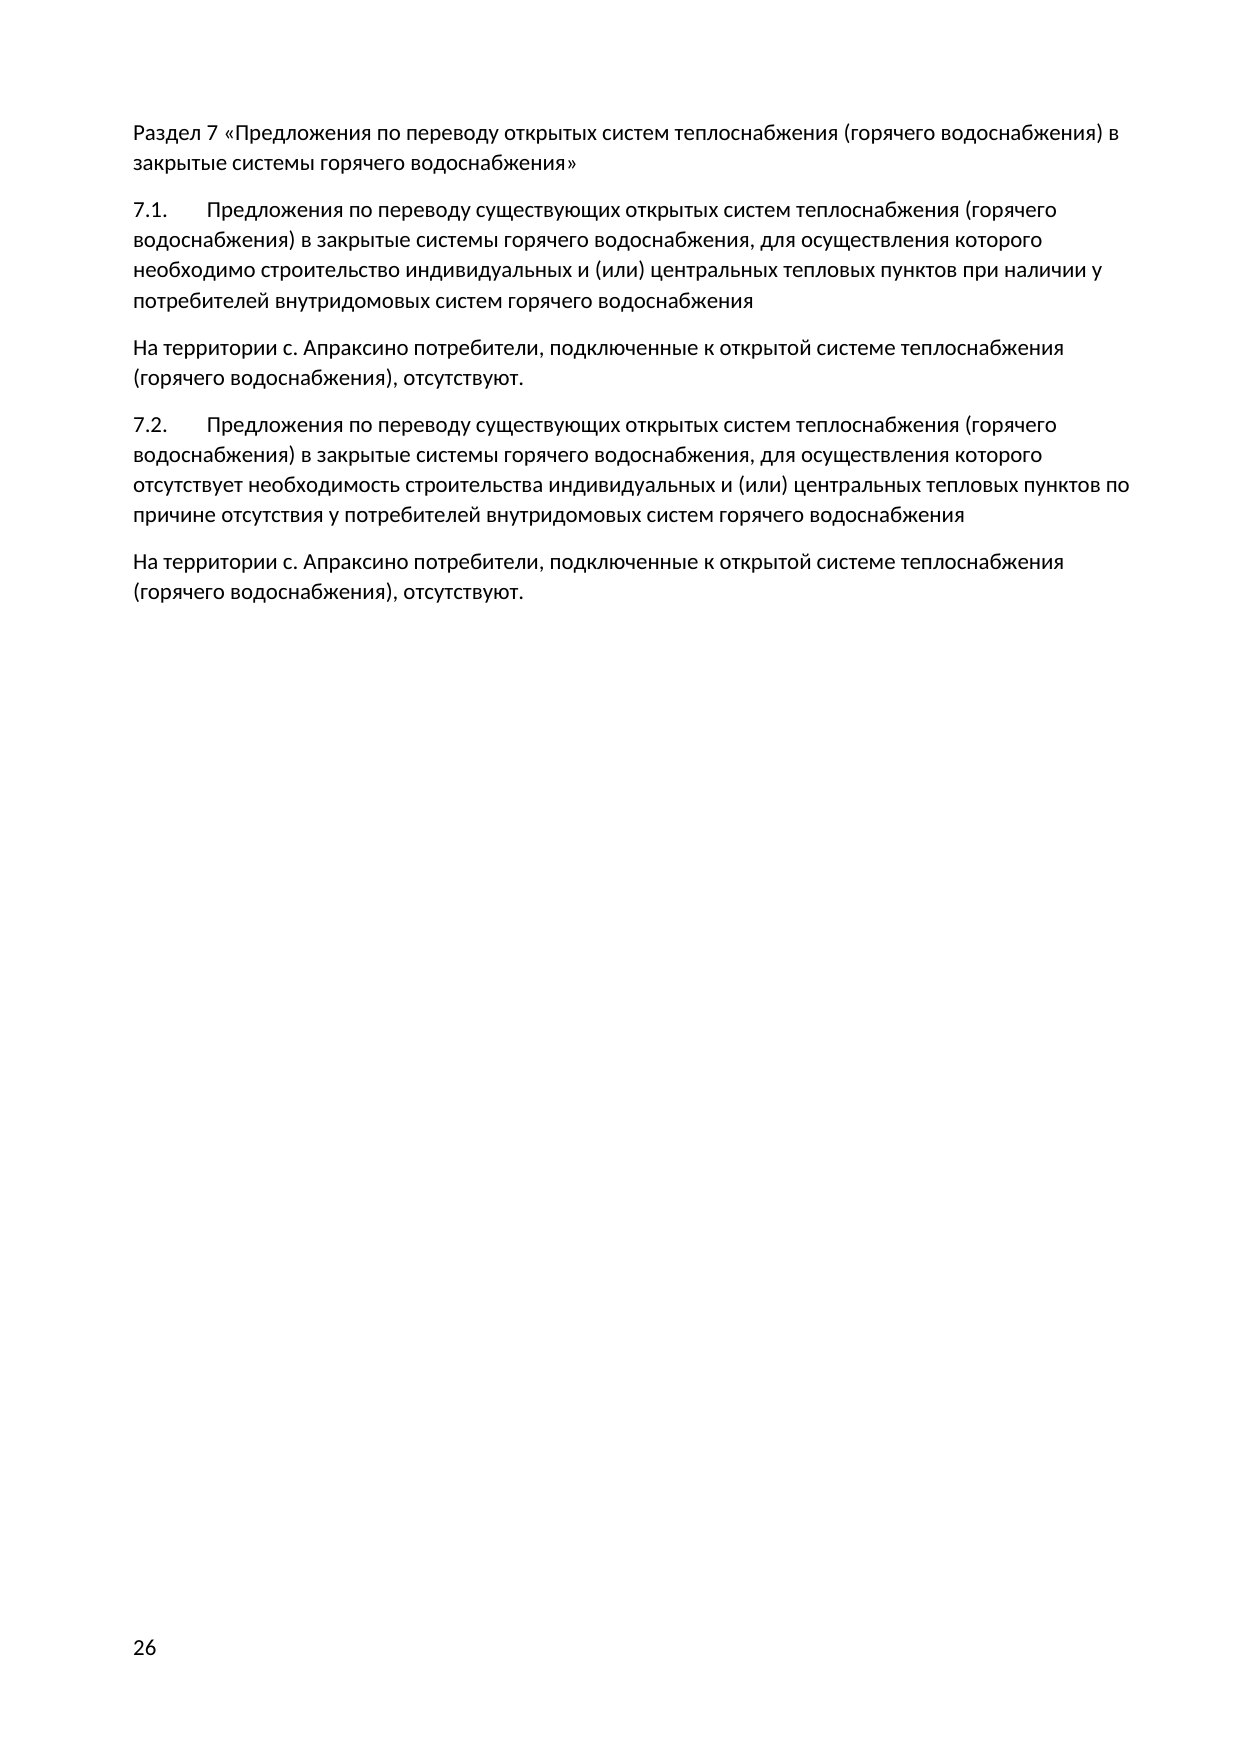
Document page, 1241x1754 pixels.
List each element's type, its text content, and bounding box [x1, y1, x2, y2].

text На территории с. Апраксино потребители, подключенные к открытой системе теплоснабжения (горячего водоснабжения), отсутствуют. [133, 547, 1152, 606]
text На территории с. Апраксино потребители, подключенные к открытой системе теплоснабжения (горячего водоснабжения), отсутствуют. [133, 333, 1152, 391]
text 7.2. Предложения по переводу существующих открытых систем теплоснабжения (горячего водоснабжения) в закрытые системы горячего водоснабжения, для осуществления которого отсутствует необходимость строительства индивидуальных и (или) центральных тепловых пунктов по причине отсутствия у потребителей внутридомовых систем горячего водоснабжения [133, 410, 1152, 528]
text Раздел 7 «Предложения по переводу открытых систем теплоснабжения (горячего водоснабжения) в закрытые системы горячего водоснабжения» [133, 118, 1152, 176]
text 7.1. Предложения по переводу существующих открытых систем теплоснабжения (горячего водоснабжения) в закрытые системы горячего водоснабжения, для осуществления которого необходимо строительство индивидуальных и (или) центральных тепловых пунктов при наличии у потребителей внутридомовых систем горячего водоснабжения [133, 195, 1152, 314]
